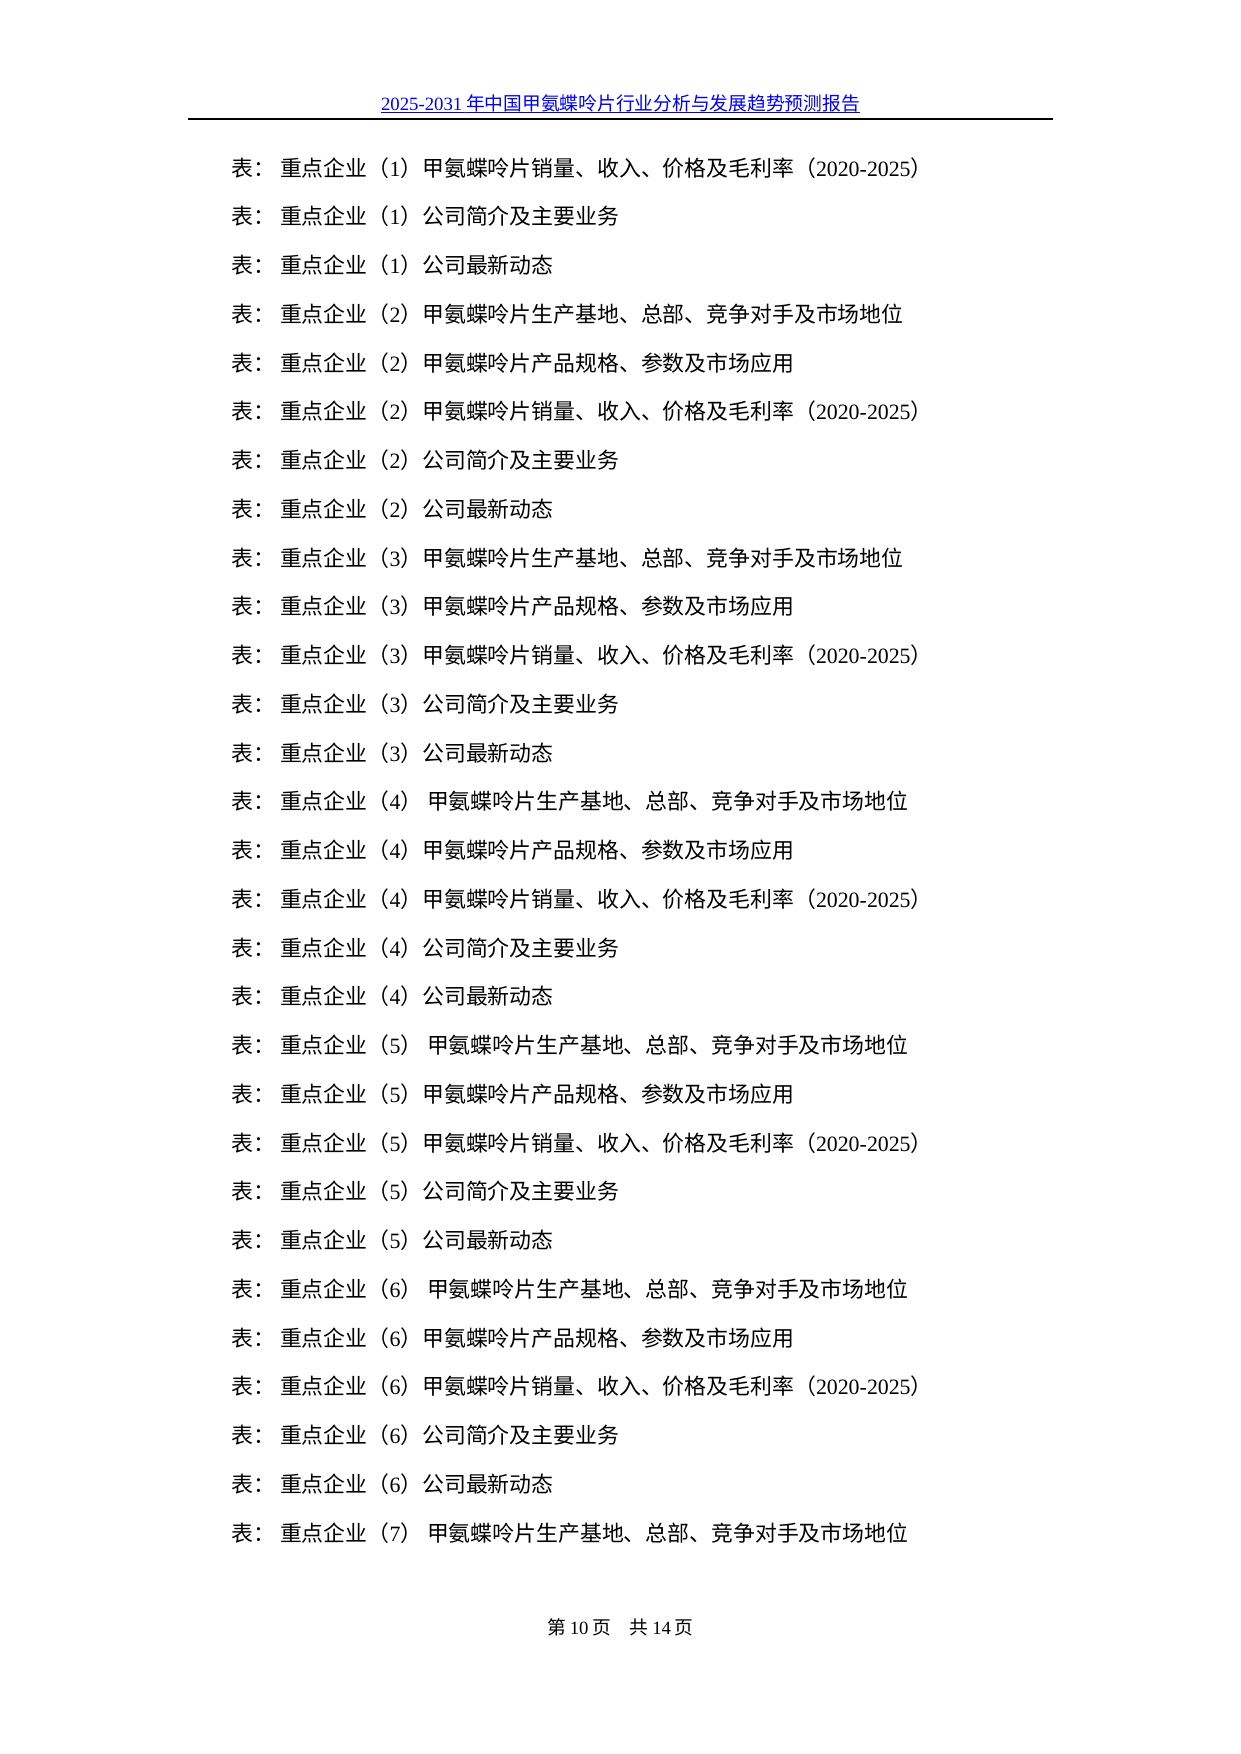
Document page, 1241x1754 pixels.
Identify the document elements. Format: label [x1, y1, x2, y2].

text [187, 150, 1053, 1548]
